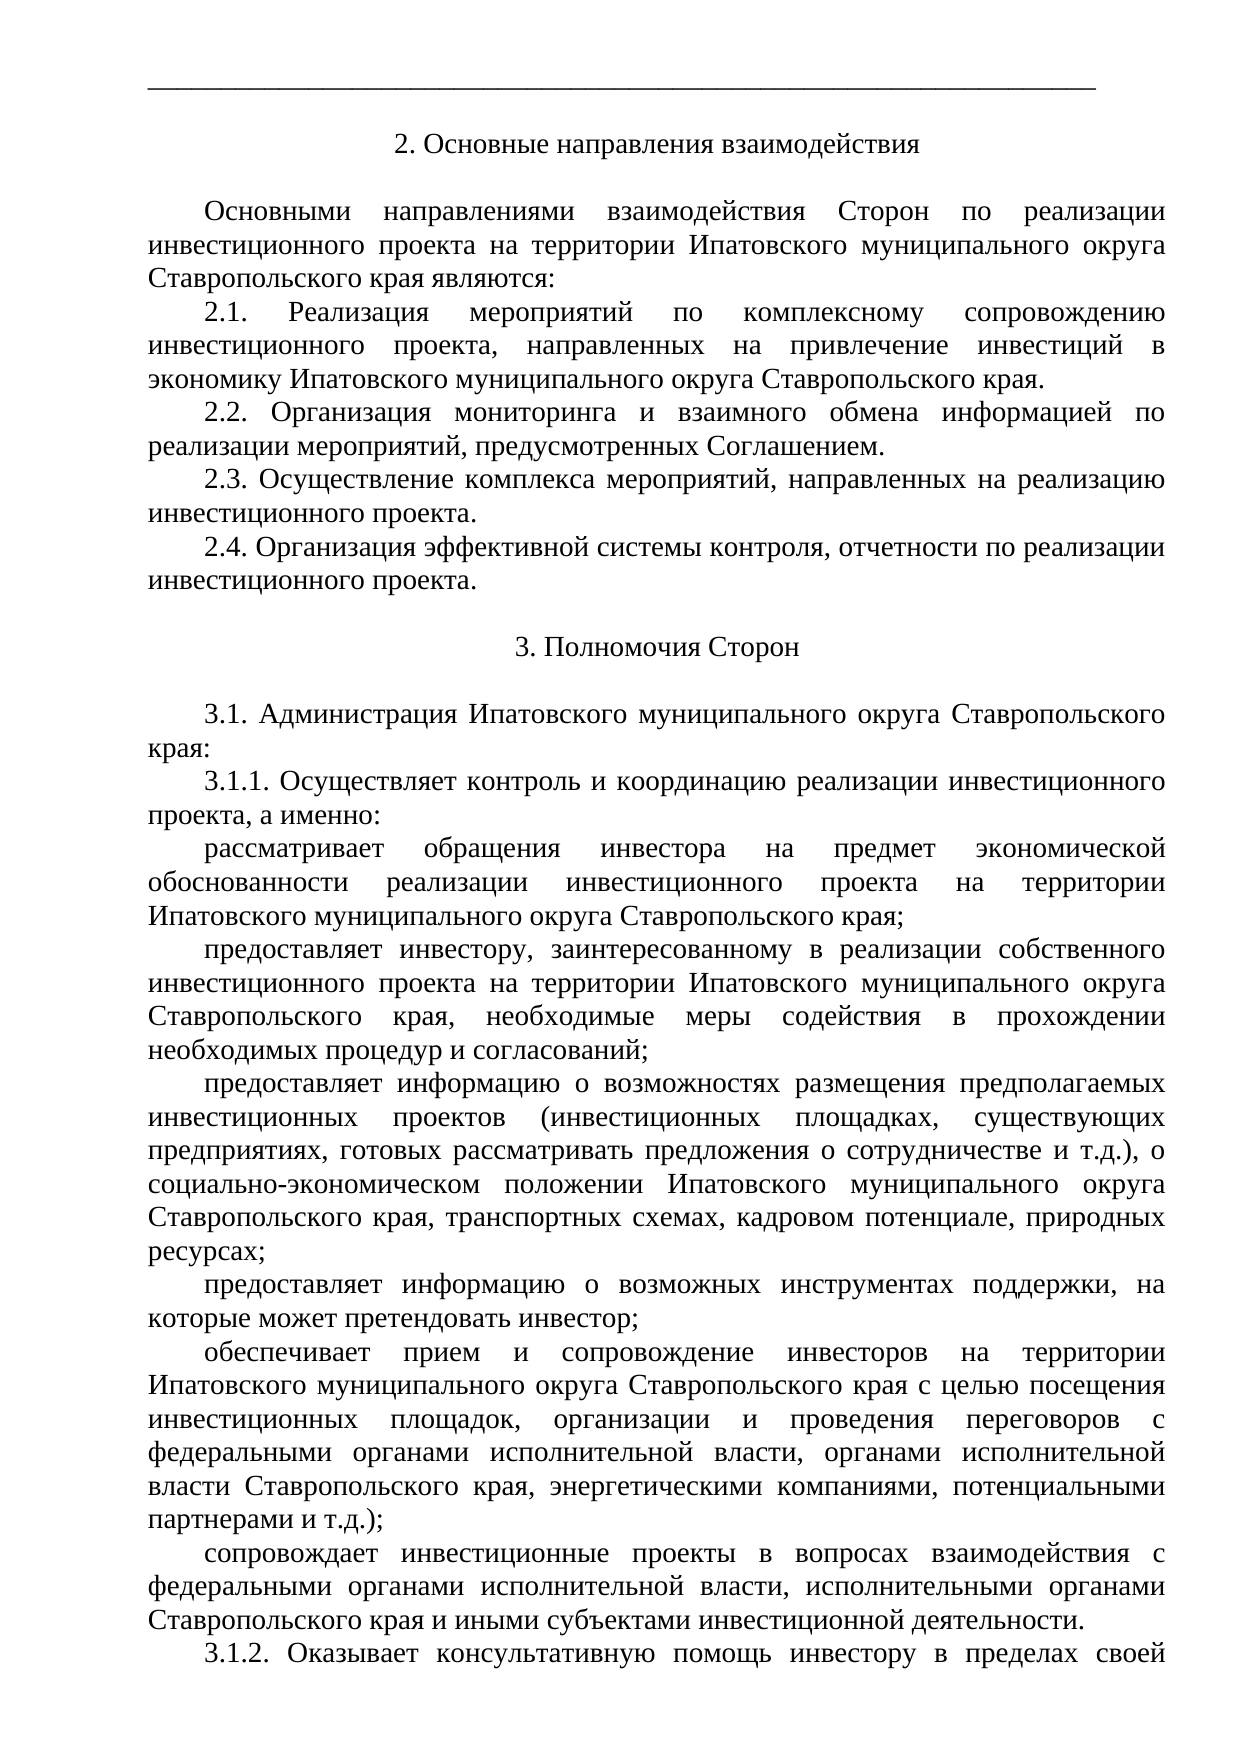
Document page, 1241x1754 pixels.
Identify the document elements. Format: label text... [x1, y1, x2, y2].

text 2. Основные направления взаимодействия [148, 126, 1166, 160]
text предоставляет инвестору, заинтересованному в реализации собственного инвестиционного проекта на территории Ипатовского муниципального округа Ставропольского края, необходимые меры содействия в прохождении необходимых процедур и согласований; [148, 931, 1166, 1065]
text 3.1. Администрация Ипатовского муниципального округа Ставропольского края: [148, 696, 1166, 763]
text предоставляет информацию о возможных инструментах поддержки, на которые может претендовать инвестор; [148, 1267, 1166, 1334]
text обеспечивает прием и сопровождение инвесторов на территории Ипатовского муниципального округа Ставропольского края с целью посещения инвестиционных площадок, организации и проведения переговоров с федеральными органами исполнительной власти, органами исполнительной власти Ставропольского края, энергетическими компаниями, потенциальными партнерами и т.д.); [148, 1334, 1166, 1535]
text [148, 1636, 1166, 1669]
text 3.1.1. Осуществляет контроль и координацию реализации инвестиционного проекта, а именно: [148, 763, 1166, 831]
text 2.3. Осуществление комплекса мероприятий, направленных на реализацию инвестиционного проекта. [148, 462, 1166, 529]
text сопровождает инвестиционные проекты в вопросах взаимодействия с федеральными органами исполнительной власти, исполнительными органами Ставропольского края и иными субъектами инвестиционной деятельности. [148, 1535, 1166, 1636]
text предоставляет информацию о возможностях размещения предполагаемых инвестиционных проектов (инвестиционных площадках, существующих предприятиях, готовых рассматривать предложения о сотрудничестве и т.д.), о социально-экономическом положении Ипатовского муниципального округа Ставропольского края, транспортных схемах, кадровом потенциале, природных ресурсах; [148, 1065, 1166, 1267]
text 2.4. Организация эффективной системы контроля, отчетности по реализации инвестиционного проекта. [148, 529, 1166, 596]
text рассматривает обращения инвестора на предмет экономической обоснованности реализации инвестиционного проекта на территории Ипатовского муниципального округа Ставропольского края; [148, 831, 1166, 931]
text 3. Полномочия Сторон [148, 629, 1166, 663]
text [148, 59, 1166, 93]
text 2.1. Реализация мероприятий по комплексному сопровождению инвестиционного проекта, направленных на привлечение инвестиций в экономику Ипатовского муниципального округа Ставропольского края. [148, 294, 1166, 394]
text Основными направлениями взаимодействия Сторон по реализации инвестиционного проекта на территории Ипатовского муниципального округа Ставропольского края являются: [148, 193, 1166, 294]
text 2.2. Организация мониторинга и взаимного обмена информацией по реализации мероприятий, предусмотренных Соглашением. [148, 394, 1166, 462]
